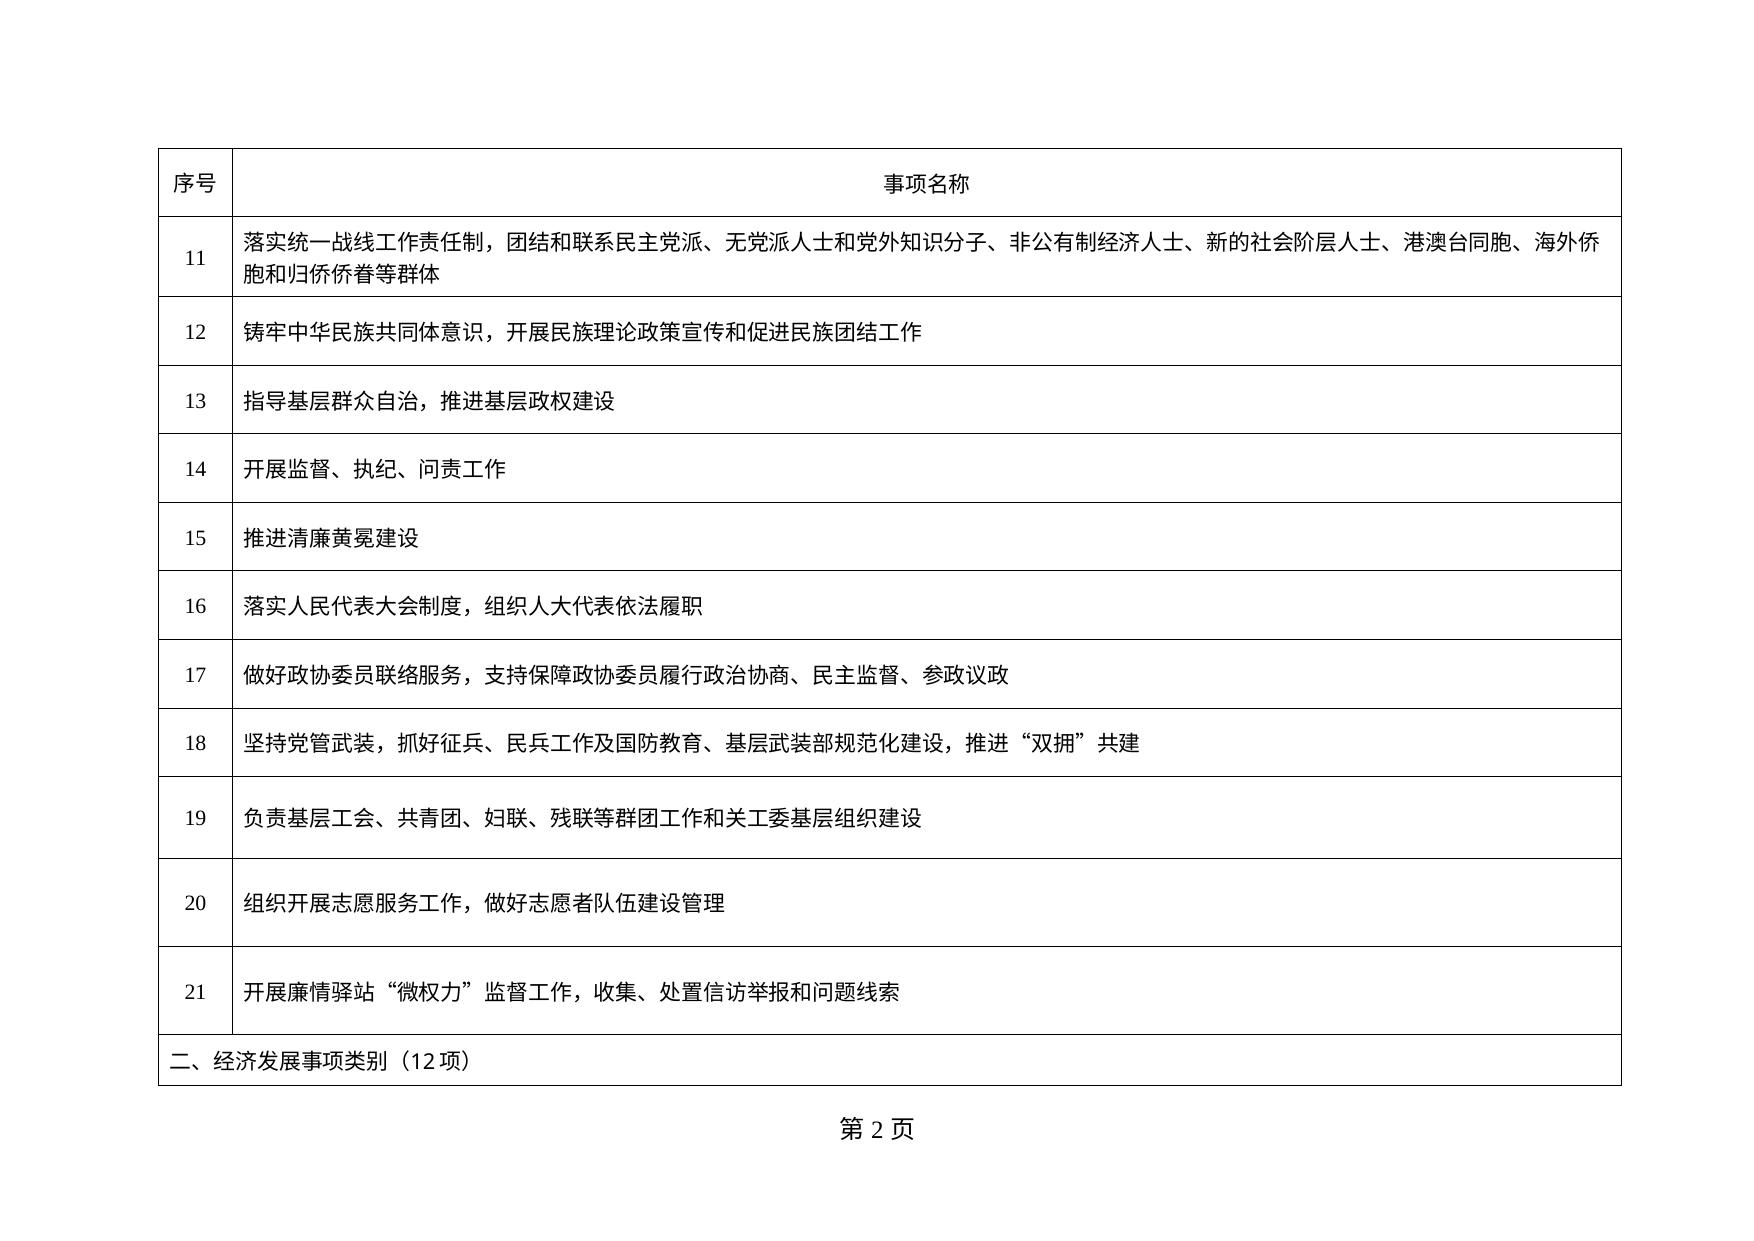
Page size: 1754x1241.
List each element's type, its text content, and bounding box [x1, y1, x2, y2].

table_cell 落实统一战线工作责任制，团结和联系民主党派、无党派人士和党外知识分子、非公有制经济人士、新的社会阶层人士、港澳台同胞、海外侨胞和归侨侨眷等群体 [233, 217, 1621, 296]
table_cell [159, 503, 232, 570]
table_header 事项名称 [233, 149, 1621, 216]
table_cell 做好政协委员联络服务，支持保障政协委员履行政治协商、民主监督、参政议政 [233, 640, 1621, 707]
table_cell [159, 859, 232, 946]
table_cell 铸牢中华民族共同体意识，开展民族理论政策宣传和促进民族团结工作 [233, 297, 1621, 365]
table_cell 开展廉情驿站“微权力”监督工作，收集、处置信访举报和问题线索 [233, 947, 1621, 1034]
table_cell 推进清廉黄冕建设 [233, 503, 1621, 570]
table_cell [159, 640, 232, 707]
table_cell [159, 709, 232, 776]
table_cell [159, 947, 232, 1034]
table_cell [159, 571, 232, 639]
table_cell 二、经济发展事项类别（12项） [159, 1035, 1621, 1084]
table_cell 指导基层群众自治，推进基层政权建设 [233, 366, 1621, 433]
table_cell 落实人民代表大会制度，组织人大代表依法履职 [233, 571, 1621, 639]
table_cell [159, 217, 232, 296]
table_cell 开展监督、执纪、问责工作 [233, 434, 1621, 502]
table_cell [159, 777, 232, 858]
table_header 序号 [159, 149, 232, 216]
table_cell [159, 366, 232, 433]
table_cell 坚持党管武装，抓好征兵、民兵工作及国防教育、基层武装部规范化建设，推进“双拥”共建 [233, 709, 1621, 776]
table_cell [159, 297, 232, 365]
table_cell 负责基层工会、共青团、妇联、残联等群团工作和关工委基层组织建设 [233, 777, 1621, 858]
table_cell 组织开展志愿服务工作，做好志愿者队伍建设管理 [233, 859, 1621, 946]
table_cell [159, 434, 232, 502]
